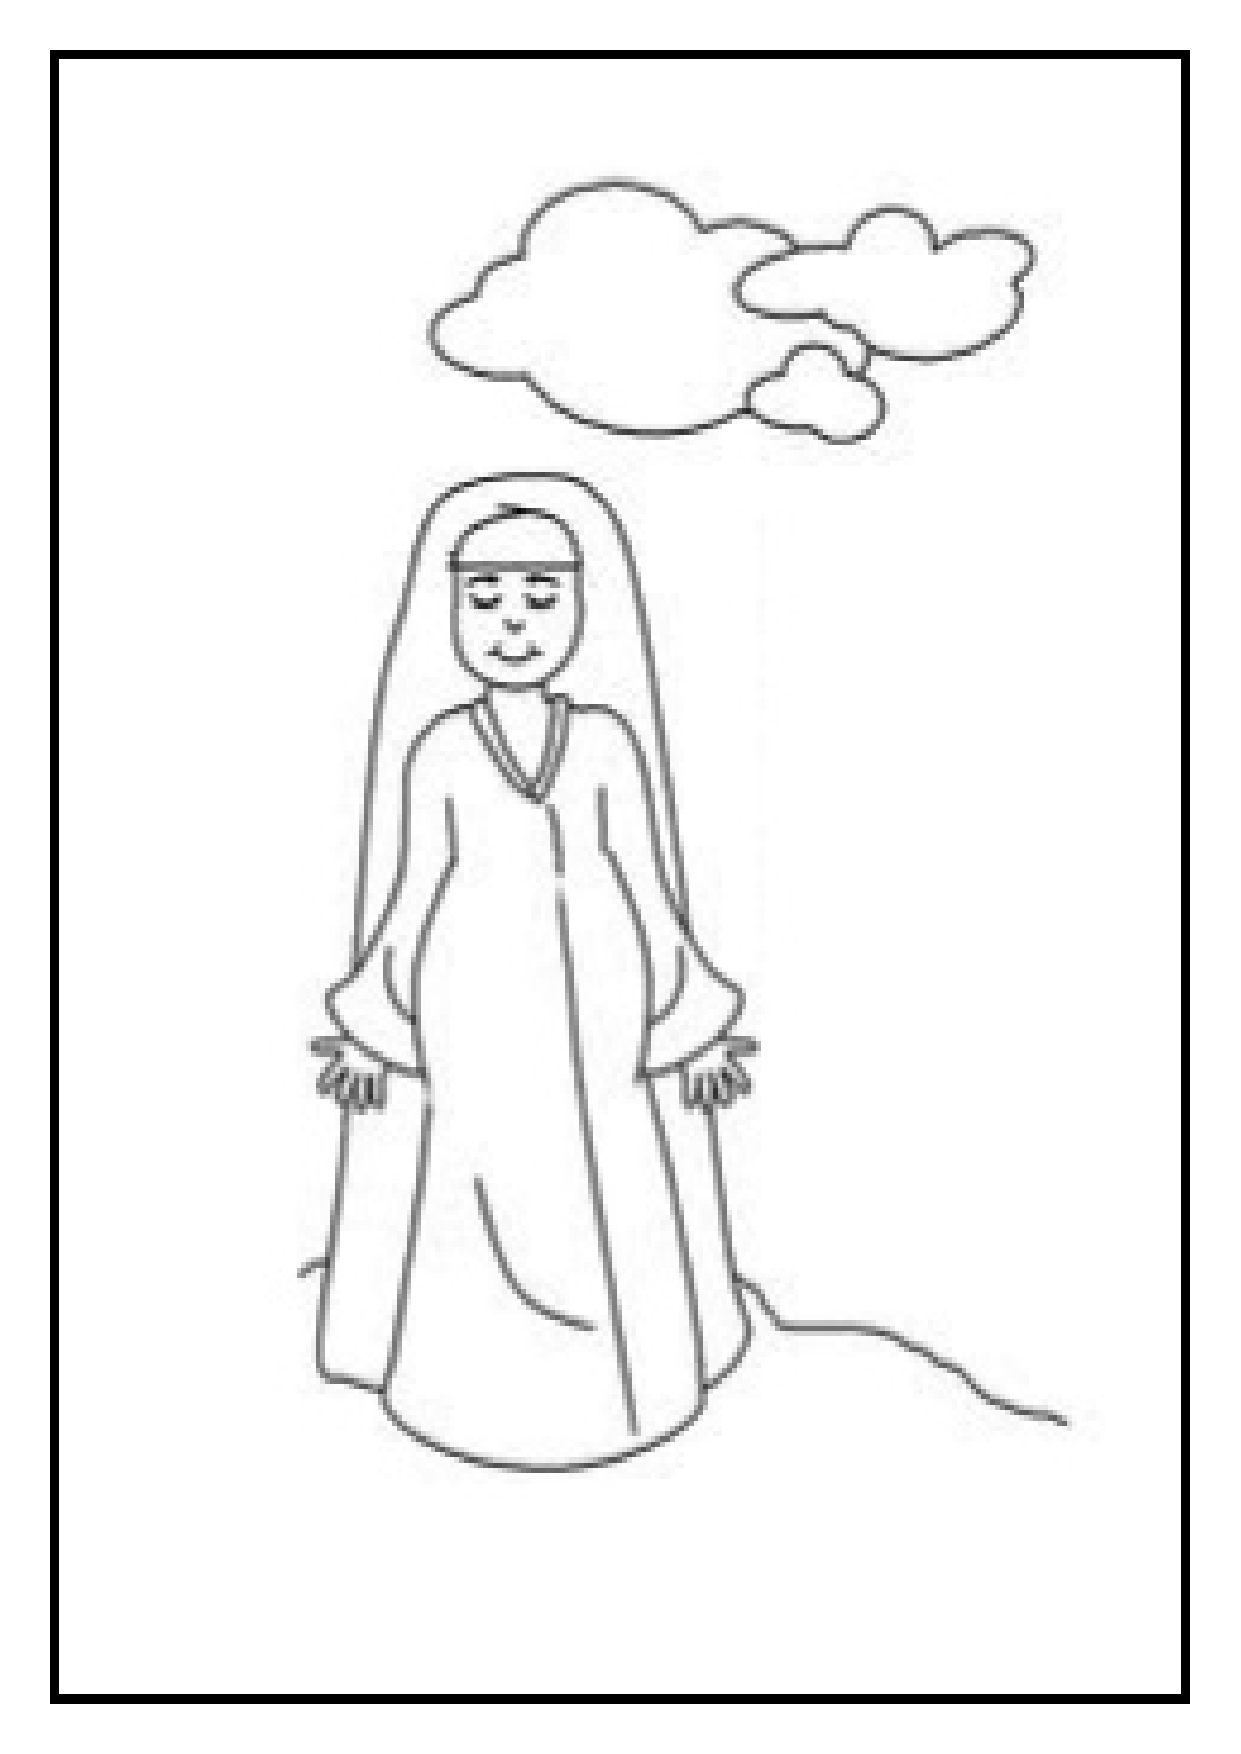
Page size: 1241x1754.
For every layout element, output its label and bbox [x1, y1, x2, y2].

picture [117, 147, 1167, 1500]
